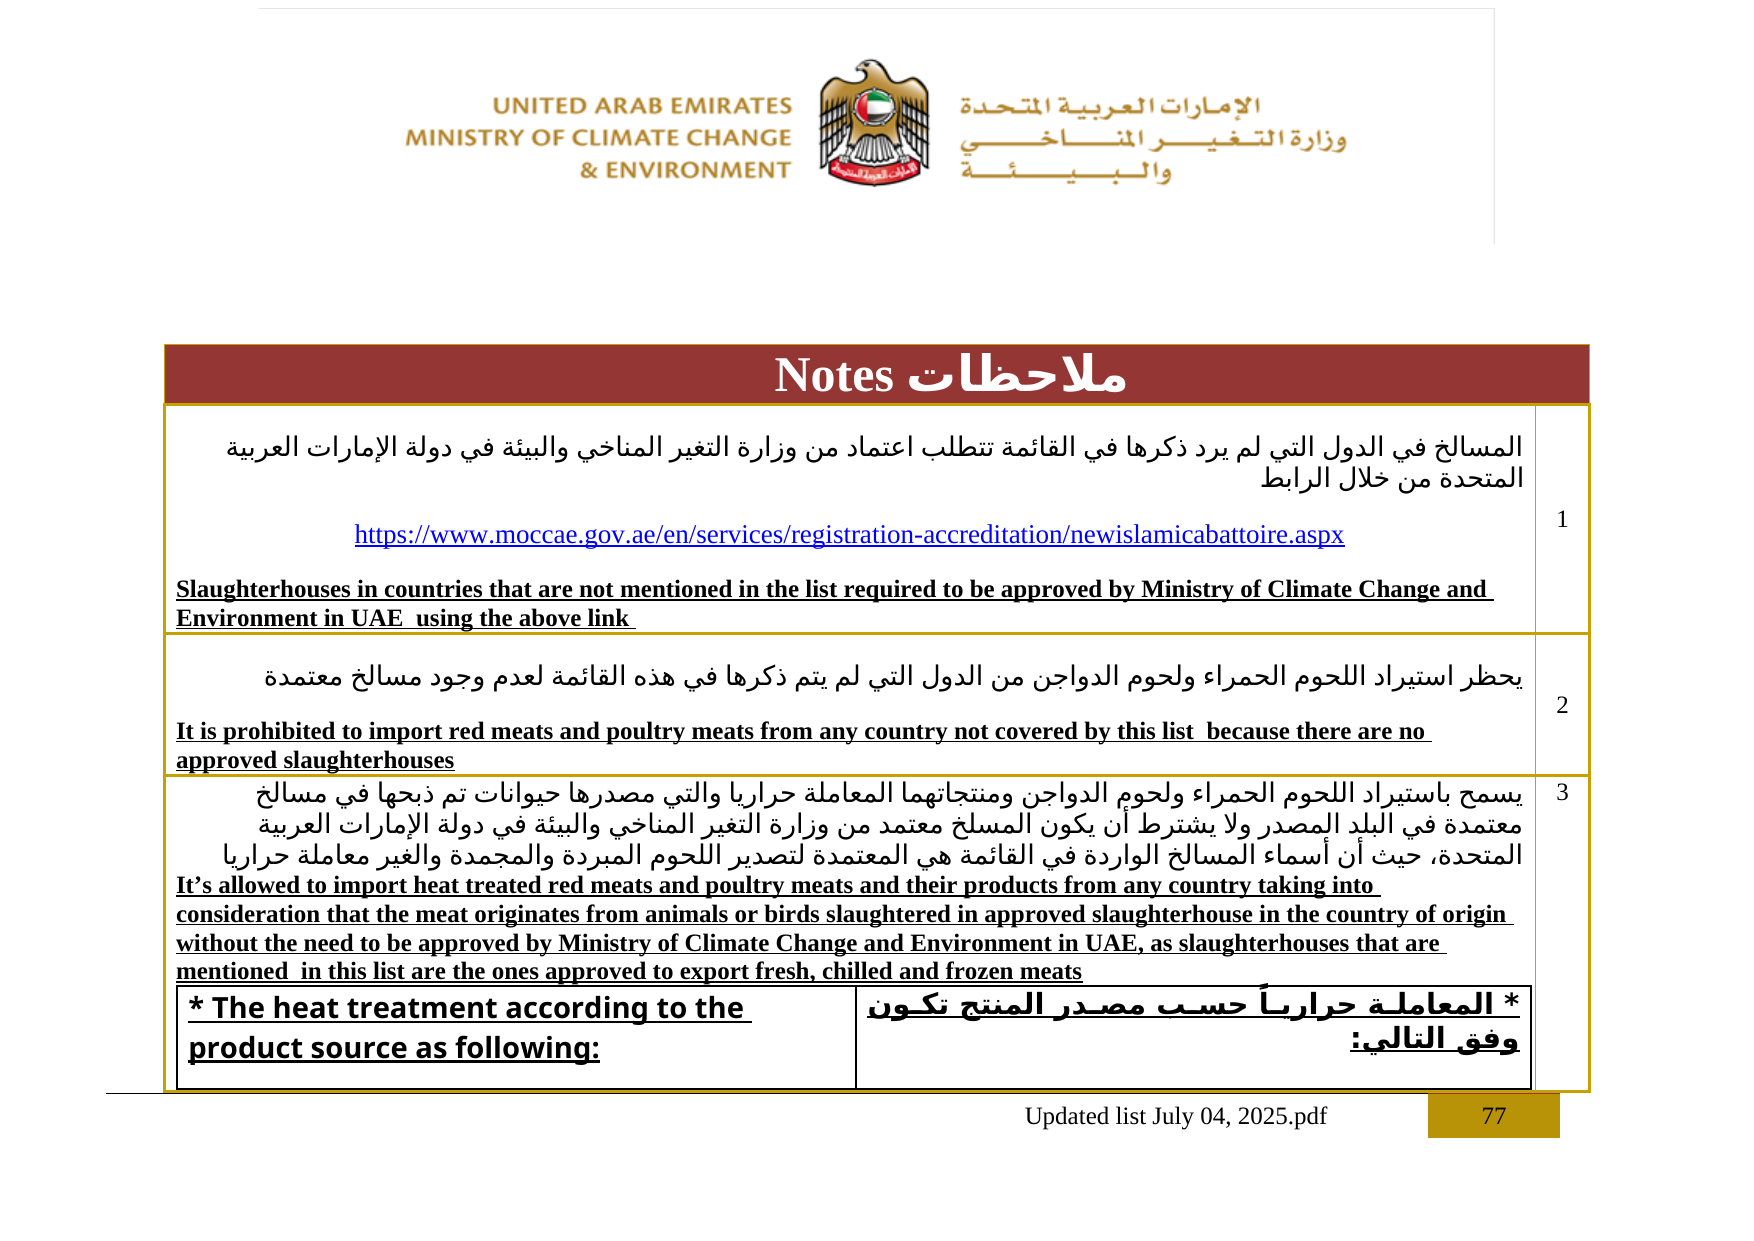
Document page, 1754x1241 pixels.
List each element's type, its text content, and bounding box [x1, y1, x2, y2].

table_header ملاحظات Notes [165, 345, 1589, 403]
table_cell 2 [1536, 635, 1588, 773]
table_cell 3 [1536, 777, 1588, 1090]
table_cell المسالخ في الدول التي لم يرد ذكرها في القائمة تتطلب اعتماد من وزارة التغير المناخي والبيئة في دولة الإمارات العربية المتحدة من خلال الرابط https://www.moccae.gov.ae/en/services/registration-accreditation/newislamicabattoire.aspx Slaughterhouses in countries that are not mentioned in the list required to be approved by Ministry of Climate Change and Environment in UAE using the above link [166, 406, 1535, 632]
table_cell يحظر استيراد اللحوم الحمراء ولحوم الدواجن من الدول التي لم يتم ذكرها في هذه القائمة لعدم وجود مسالخ معتمدة It is prohibited to import red meats and poultry meats from any country not covered by this list because there are no approved slaughterhouses [166, 635, 1535, 773]
table_cell 1 [1536, 406, 1588, 632]
picture [258, 7, 1496, 244]
